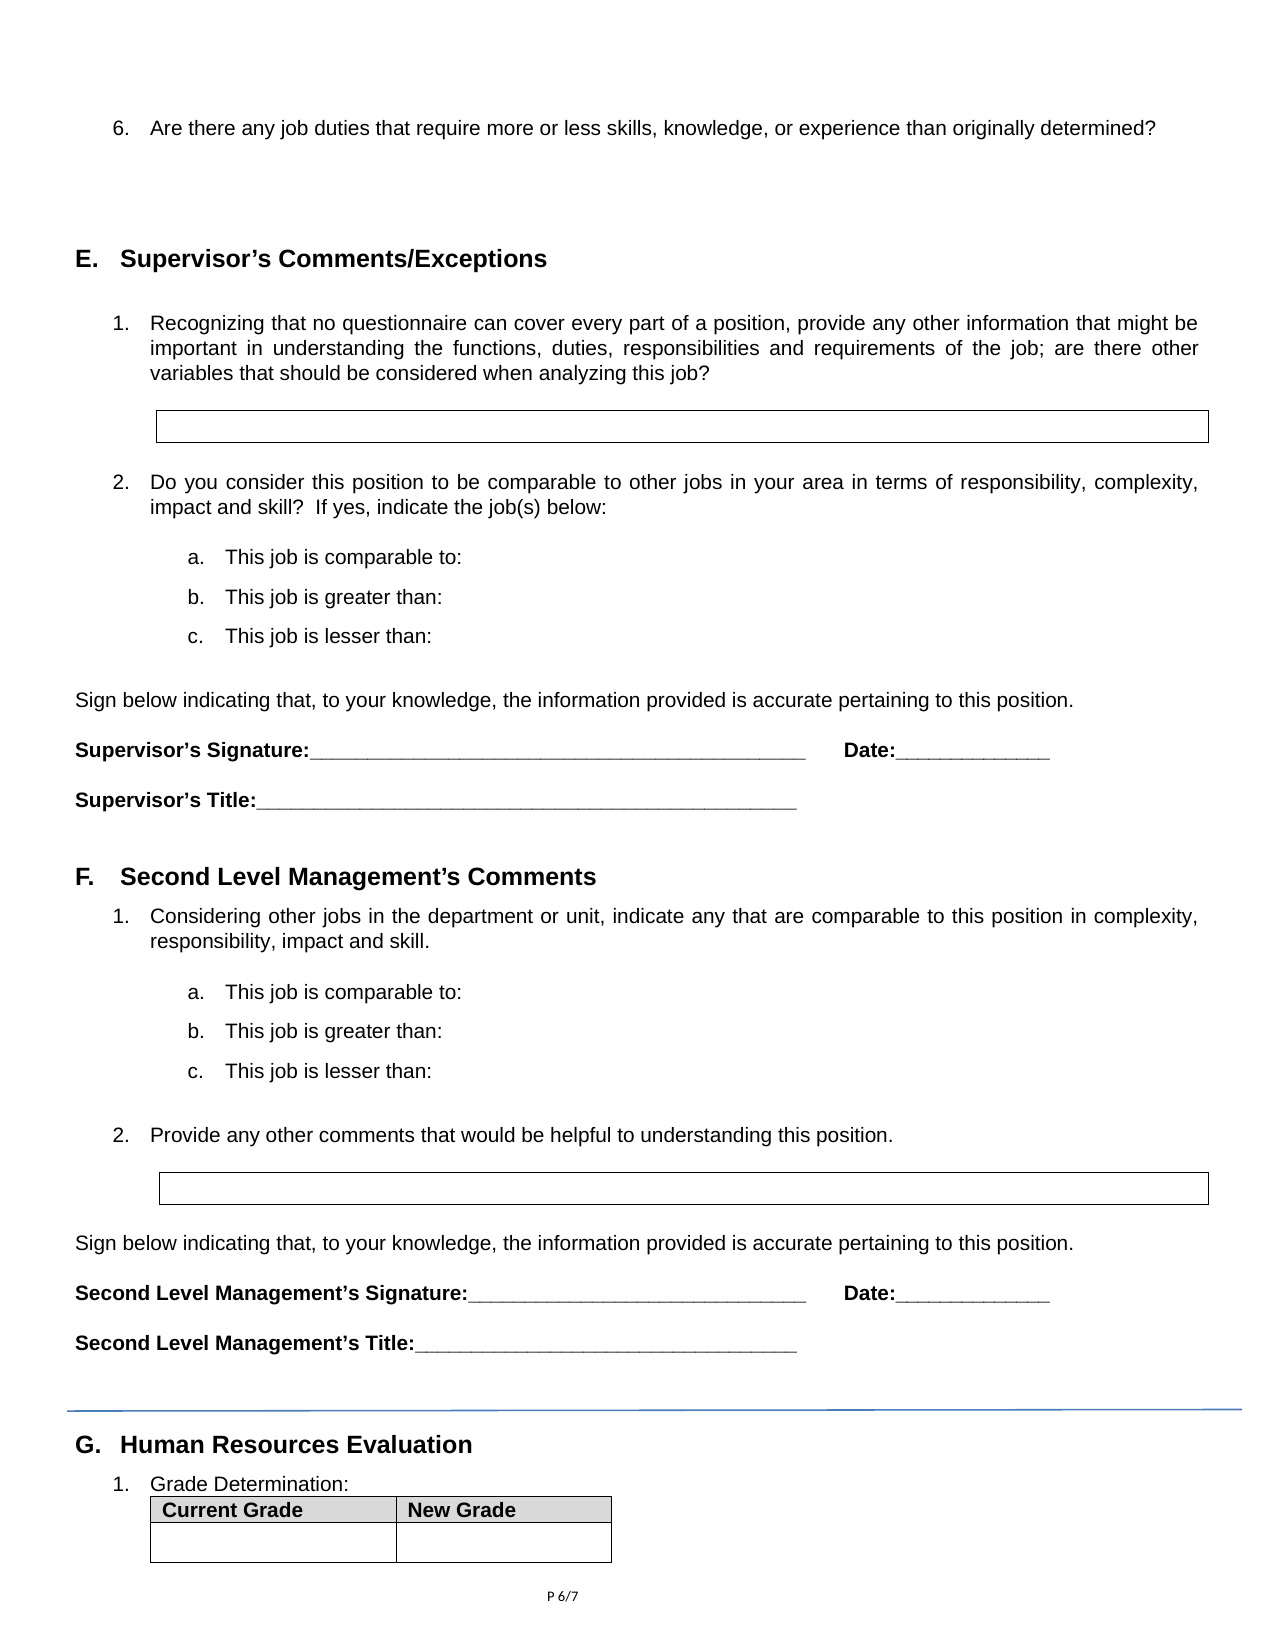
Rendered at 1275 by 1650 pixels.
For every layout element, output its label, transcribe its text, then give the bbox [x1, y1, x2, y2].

table_cell [397, 1523, 611, 1562]
list This job is greater than: [187, 1018, 1200, 1044]
list This job is lesser than: [187, 622, 1200, 649]
list This job is lesser than: [187, 1057, 1200, 1084]
list Do you consider this position to be comparable to other jobs in your area in terms of responsibility, complexity, impact and skill? If yes, indicate the job(s) below: [112, 468, 1200, 518]
list Grade Determination: [112, 1471, 1200, 1496]
list This job is comparable to: [187, 543, 1200, 570]
list This job is greater than: [187, 583, 1200, 610]
text Sign below indicating that, to your knowledge, the information provided is accurate pertaining to this position. [75, 687, 1200, 712]
list Provide any other comments that would be helpful to understanding this position. [112, 1122, 1200, 1147]
text Second Level Management’s Title: [75, 1330, 1200, 1355]
table_header New Grade [397, 1497, 611, 1522]
text Supervisor’s Signature: Date: [75, 737, 1200, 762]
list This job is comparable to: [187, 978, 1200, 1005]
text Second Level Management’s Signature: Date: [75, 1280, 1200, 1305]
subtitle Second Level Management’s Comments [75, 862, 1200, 891]
list Are there any job duties that require more or less skills, knowledge, or experience than originally determined? [112, 115, 1200, 140]
subtitle Supervisor’s Comments/Exceptions [75, 244, 1200, 273]
table_cell [151, 1523, 396, 1562]
subtitle Human Resources Evaluation [75, 1430, 1200, 1458]
text Supervisor’s Title: [75, 787, 1200, 812]
text Sign below indicating that, to your knowledge, the information provided is accurate pertaining to this position. [75, 1230, 1200, 1255]
table_header Current Grade [151, 1497, 396, 1522]
list Considering other jobs in the department or unit, indicate any that are comparable to this position in complexity, responsibility, impact and skill. [112, 903, 1200, 953]
list Recognizing that no questionnaire can cover every part of a position, provide any other information that might be important in understanding the functions, duties, responsibilities and requirements of the job; are there other variables that should be considered when analyzing this job? [112, 310, 1200, 385]
